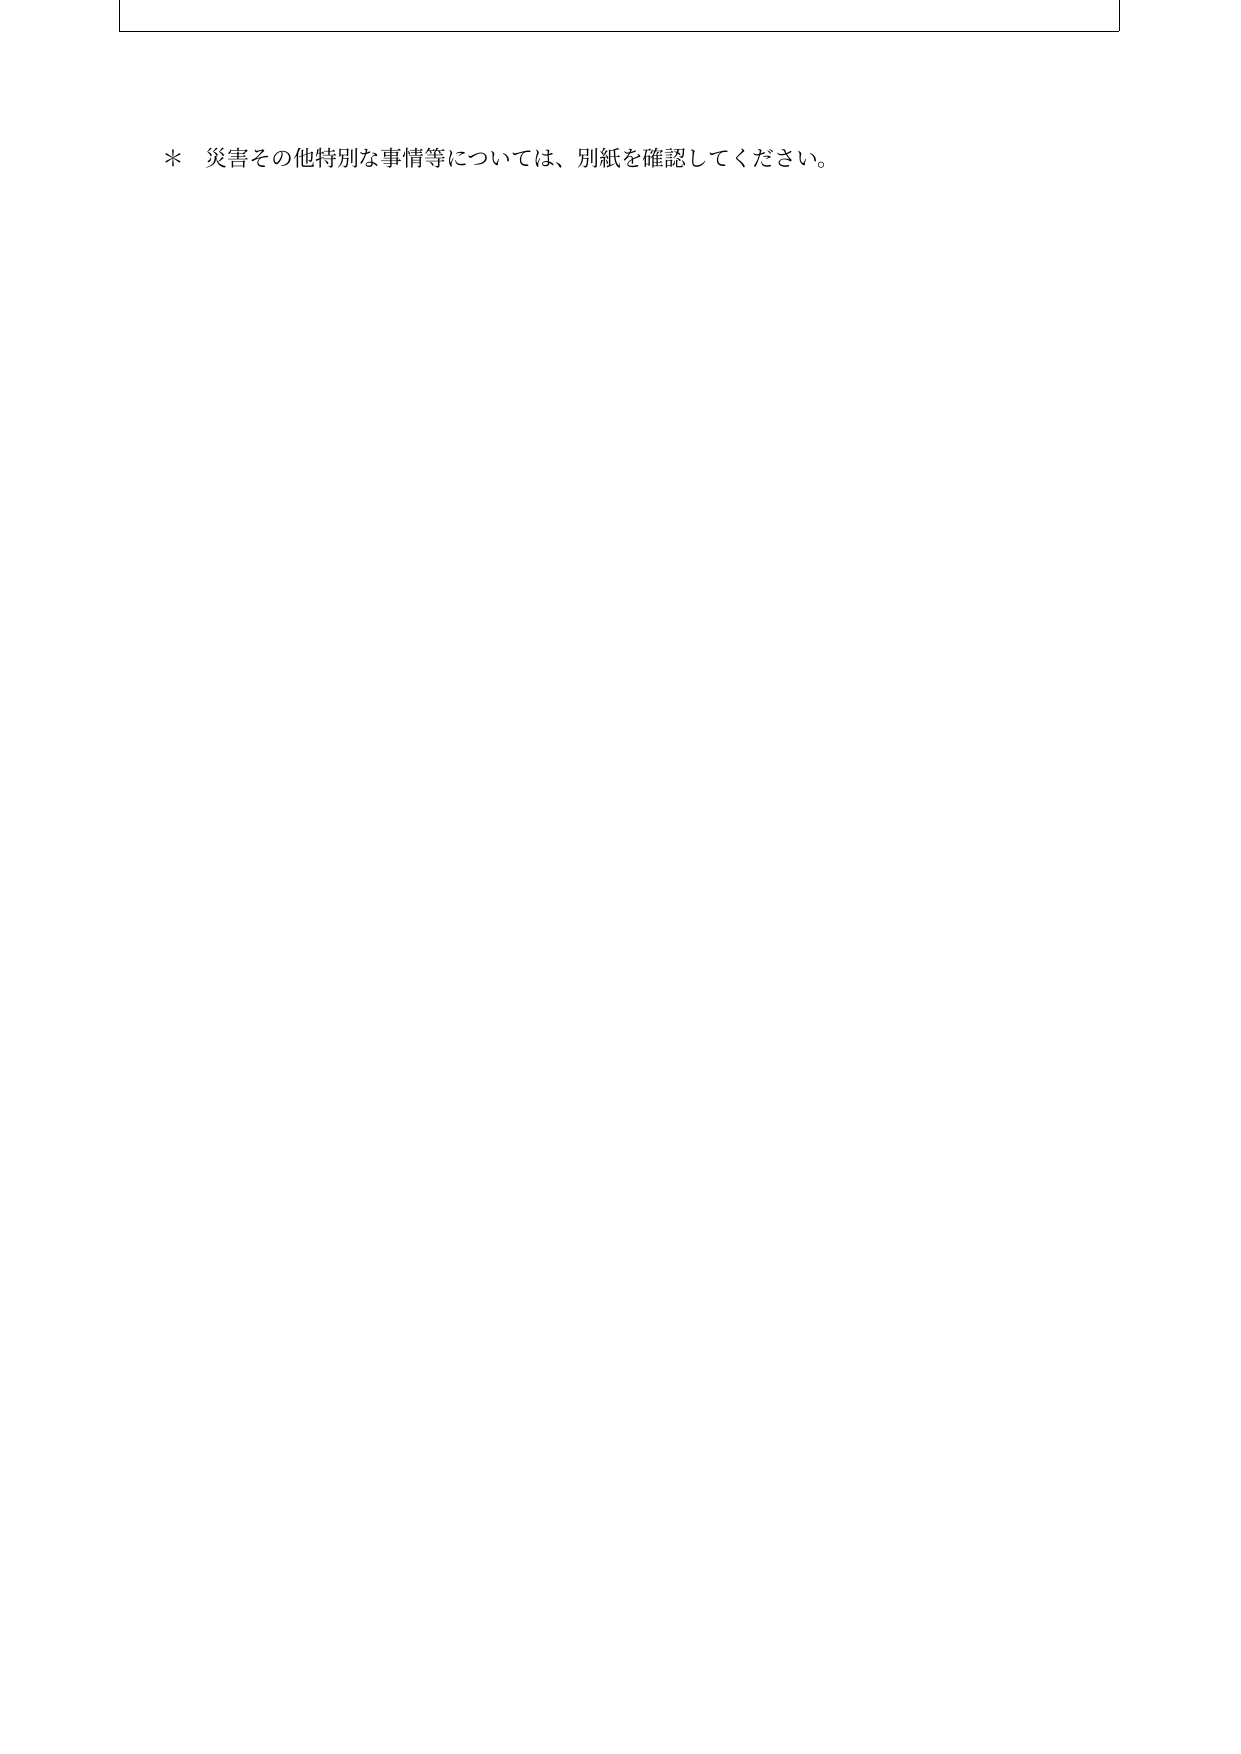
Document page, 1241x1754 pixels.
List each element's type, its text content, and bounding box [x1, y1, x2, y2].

text ＊ 災害その他特別な事情等については、別紙を確認してください。 [118, 139, 1122, 174]
